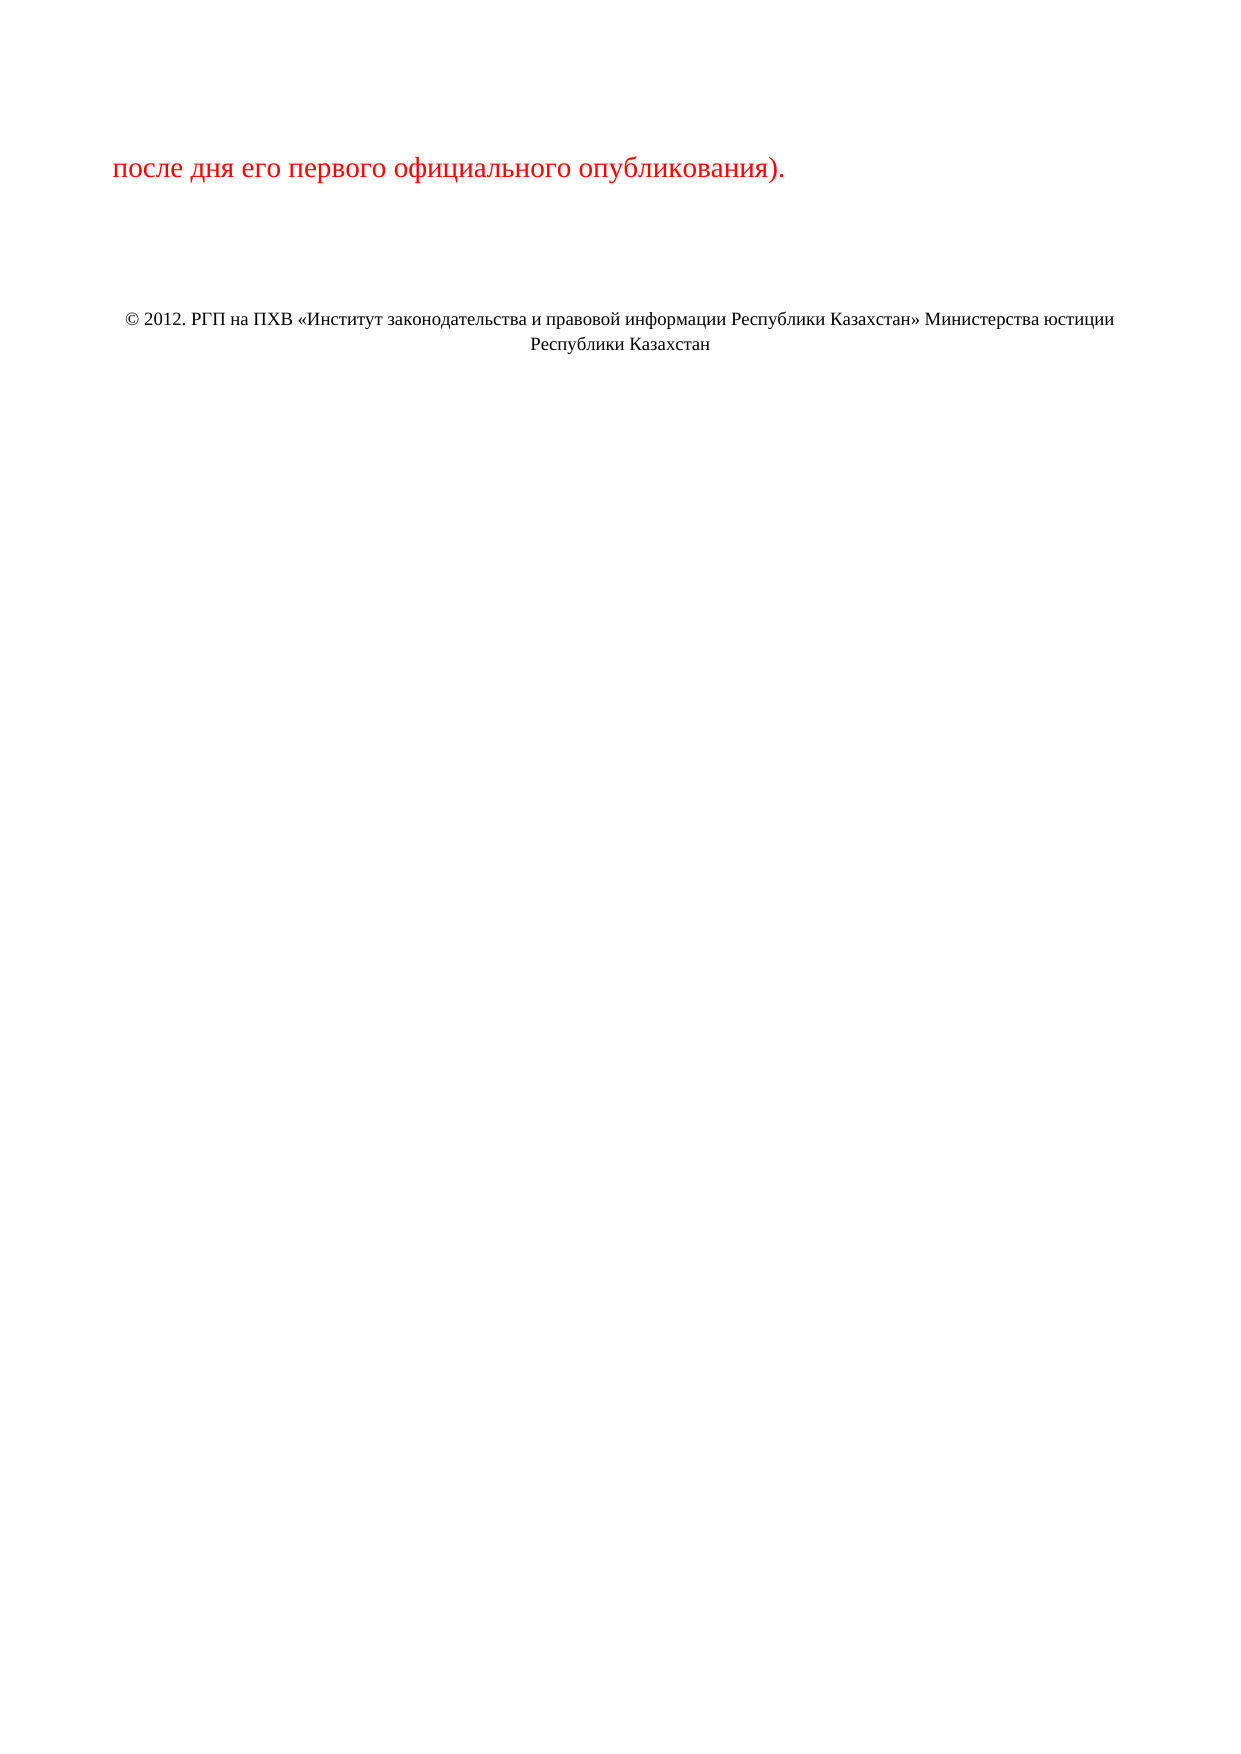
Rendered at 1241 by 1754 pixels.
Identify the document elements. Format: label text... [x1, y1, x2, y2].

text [112, 150, 1128, 214]
text © 2012. РГП на ПХВ «Институт законодательства и правовой информации Республики Казахстан» Министерства юстиции Республики Казахстан [112, 308, 1128, 354]
